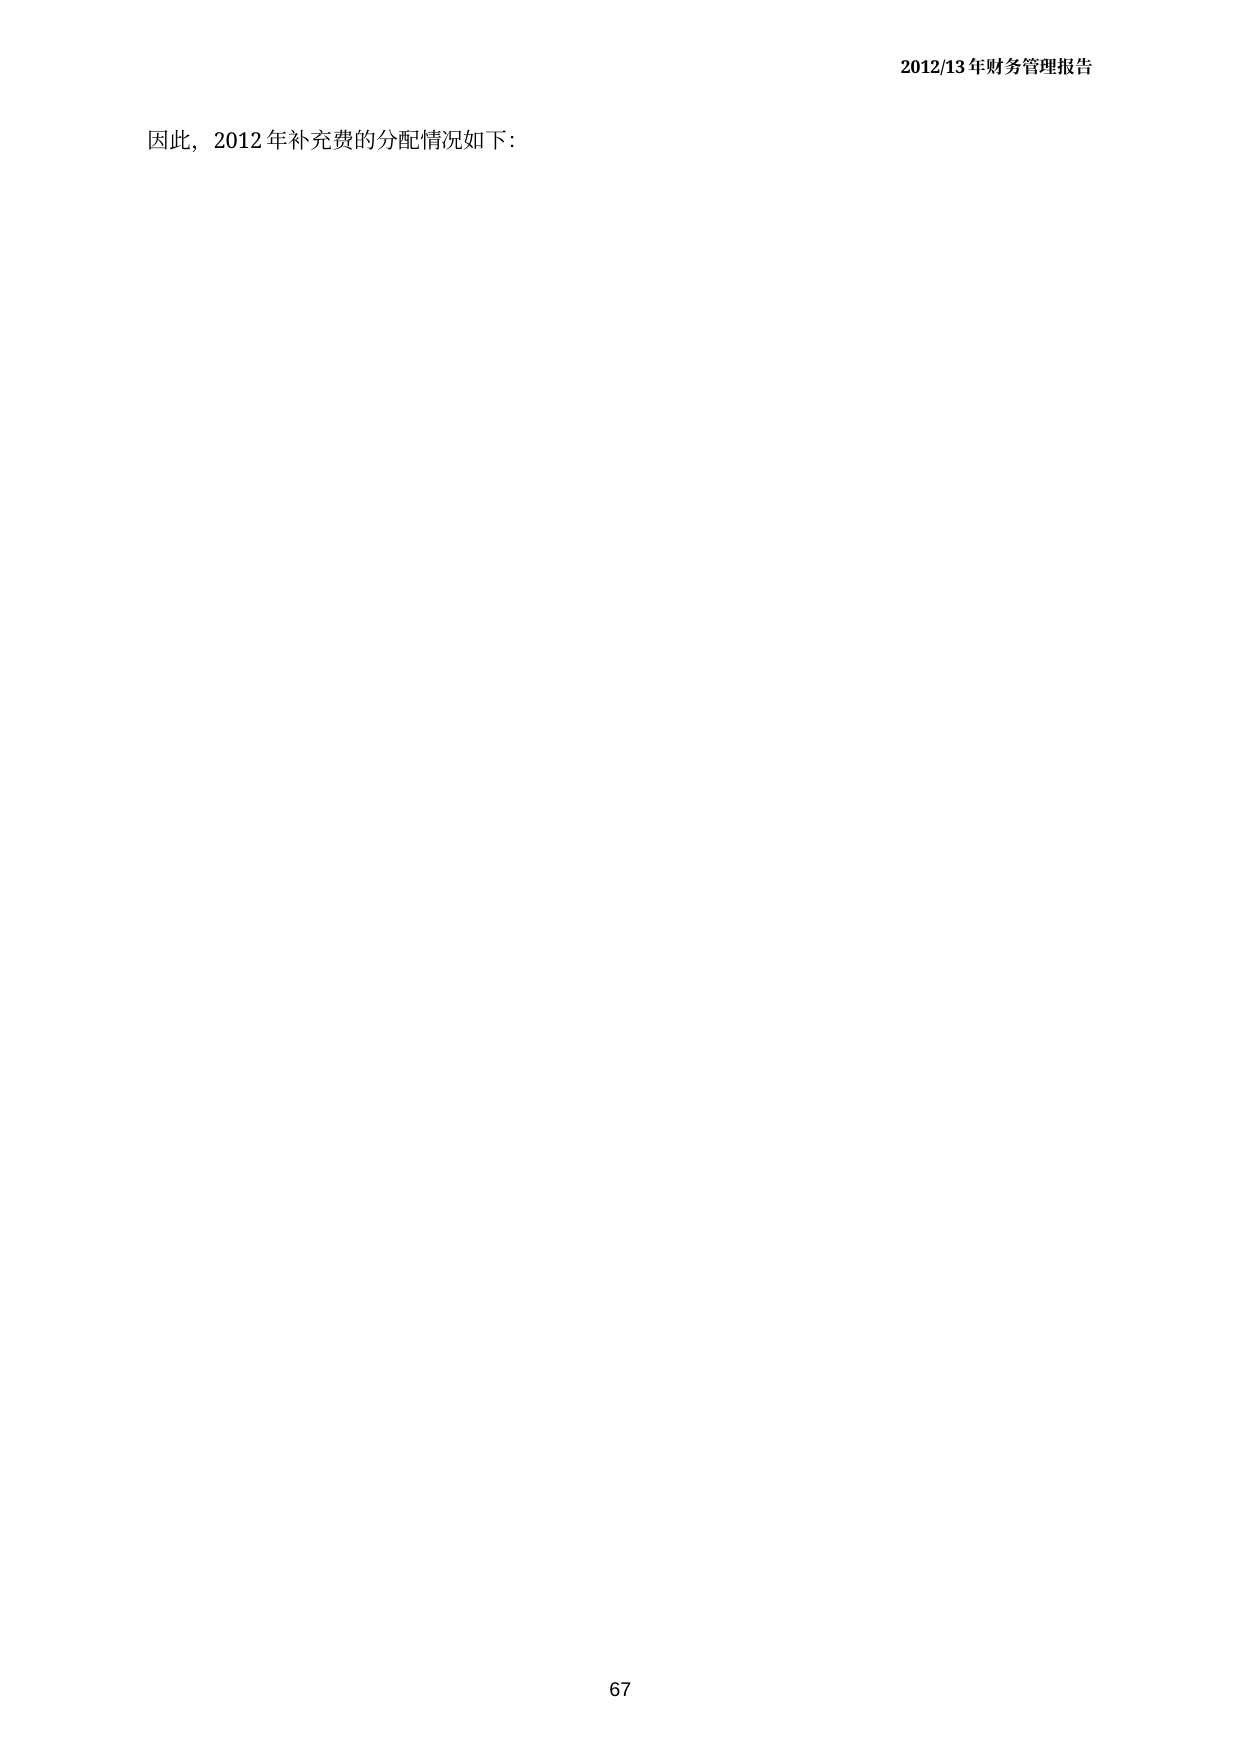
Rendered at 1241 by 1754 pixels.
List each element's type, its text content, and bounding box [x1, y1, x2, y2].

text 因此，2012年补充费的分配情况如下： [148, 119, 1092, 155]
